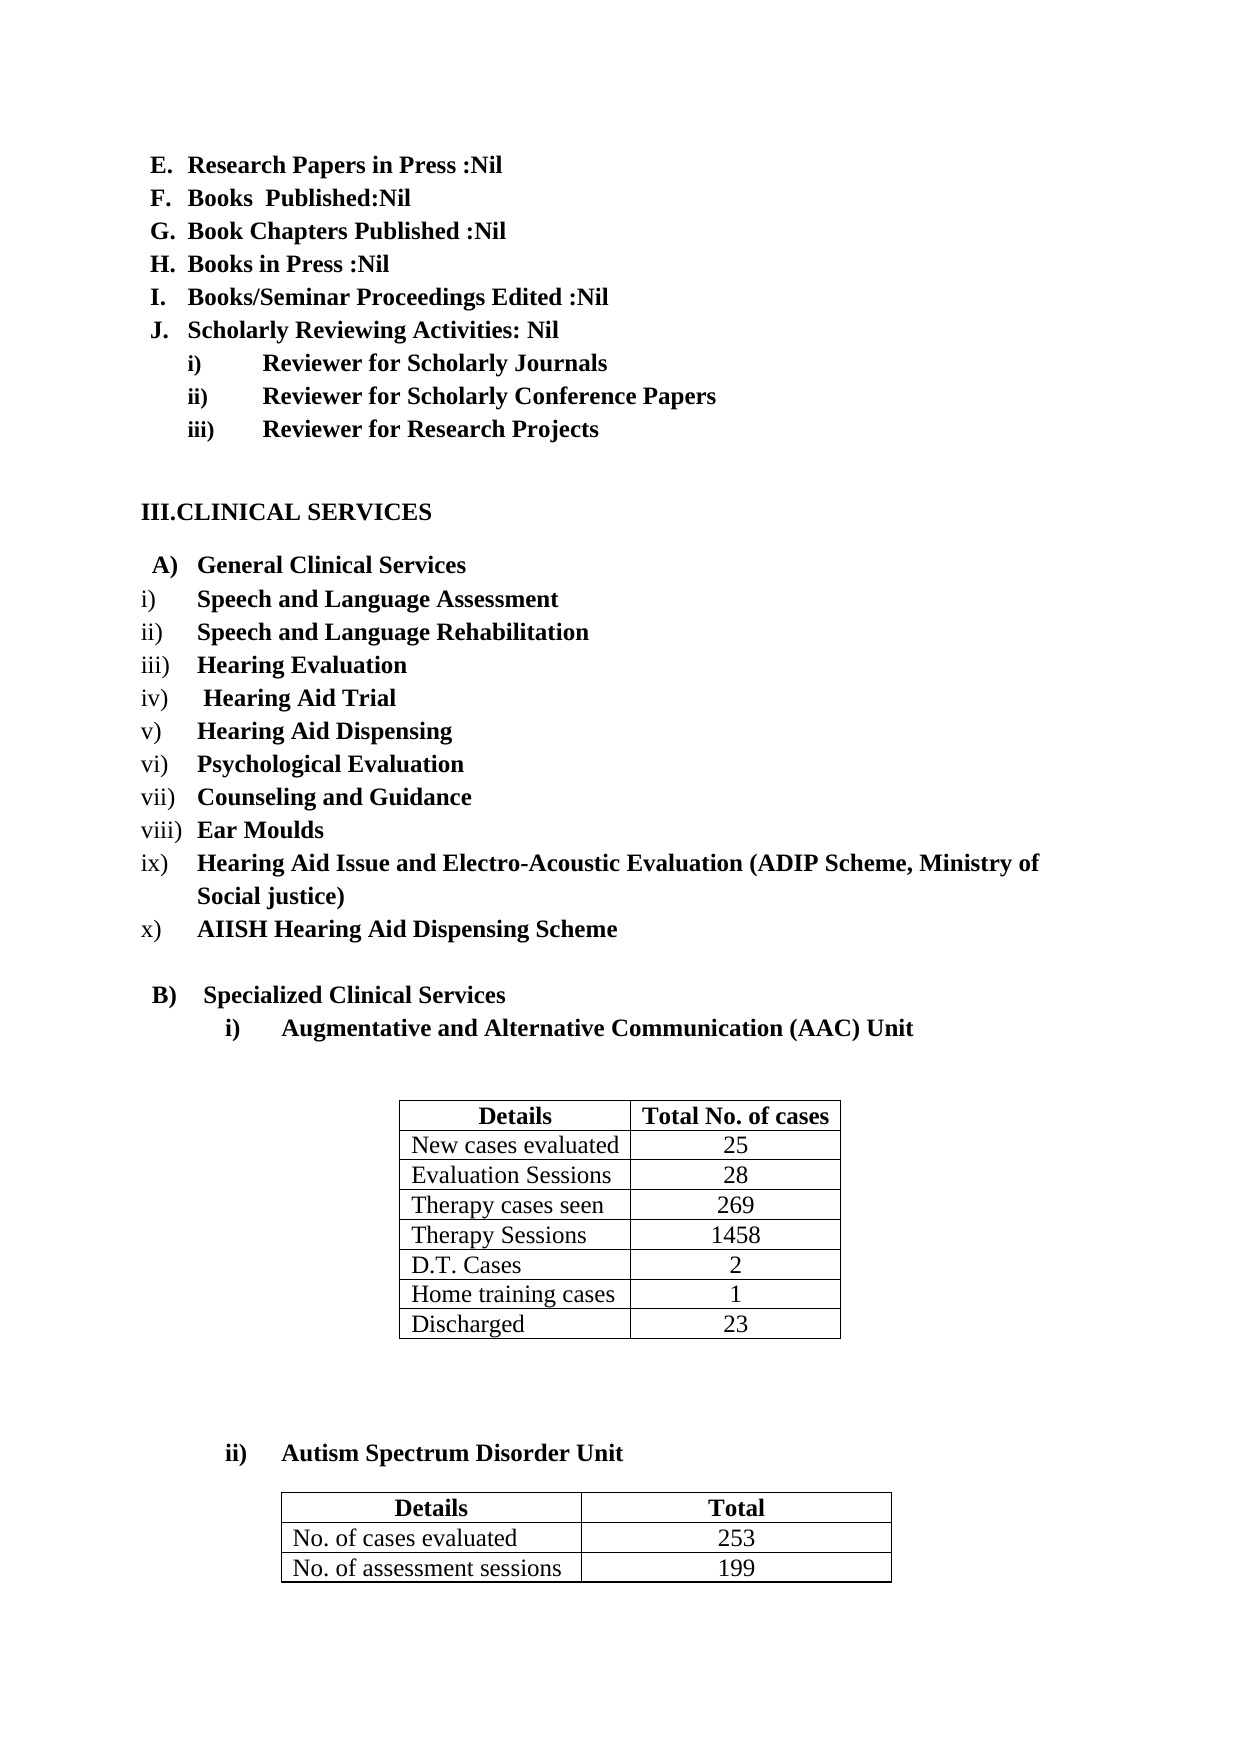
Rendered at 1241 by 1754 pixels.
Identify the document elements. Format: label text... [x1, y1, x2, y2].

list Books Published:Nil [150, 183, 1090, 212]
list Reviewer for Scholarly Journals [187, 348, 1090, 377]
list Specialized Clinical Services [152, 980, 1090, 1009]
table_cell 28 [631, 1160, 840, 1189]
list Scholarly Reviewing Activities: Nil [150, 315, 1090, 344]
table_header Details [400, 1101, 630, 1129]
table_cell Evaluation Sessions [400, 1160, 630, 1189]
list Psychological Evaluation [141, 749, 1090, 777]
list Hearing Aid Dispensing [141, 716, 1090, 744]
table_cell 1458 [631, 1220, 840, 1249]
table_cell 253 [582, 1523, 891, 1552]
list Reviewer for Research Projects [187, 414, 1090, 443]
table_cell New cases evaluated [400, 1131, 630, 1159]
table_header Total No. of cases [631, 1101, 840, 1129]
list Hearing Aid Trial [141, 683, 1090, 711]
list Ear Moulds [141, 815, 1090, 843]
list Books in Press :Nil [150, 249, 1090, 278]
table_cell 23 [631, 1309, 840, 1338]
table_cell 2 [631, 1250, 840, 1278]
list Reviewer for Scholarly Conference Papers [187, 381, 1090, 410]
list Counseling and Guidance [141, 782, 1090, 811]
table_cell 269 [631, 1190, 840, 1219]
table_cell No. of assessment sessions [282, 1553, 581, 1581]
list Hearing Evaluation [141, 650, 1090, 678]
list Hearing Aid Issue and Electro-Acoustic Evaluation (ADIP Scheme, Ministry of Social justice) [141, 848, 1090, 909]
table_cell Discharged [400, 1309, 630, 1338]
table_cell 199 [582, 1553, 891, 1581]
table_header Details [282, 1493, 581, 1522]
list General Clinical Services [152, 551, 1090, 579]
list Book Chapters Published :Nil [150, 216, 1090, 245]
table_cell Therapy cases seen [400, 1190, 630, 1219]
table_cell No. of cases evaluated [282, 1523, 581, 1552]
list Augmentative and Alternative Communication (AAC) Unit [225, 1013, 1090, 1042]
table_cell 25 [631, 1131, 840, 1159]
list Speech and Language Rehabilitation [141, 617, 1090, 645]
list Speech and Language Assessment [141, 584, 1090, 612]
text III.Clinical Services [141, 497, 1090, 526]
table_cell Home training cases [400, 1280, 630, 1308]
table_cell D.T. Cases [400, 1250, 630, 1278]
list Autism Spectrum Disorder Unit [225, 1438, 1090, 1467]
table_cell 1 [631, 1280, 840, 1308]
list Books/Seminar Proceedings Edited :Nil [150, 282, 1090, 311]
list Research Papers in Press :Nil [150, 150, 1090, 179]
table_header Total [582, 1493, 891, 1522]
list AIISH Hearing Aid Dispensing Scheme [141, 914, 1090, 943]
table_cell Therapy Sessions [400, 1220, 630, 1249]
